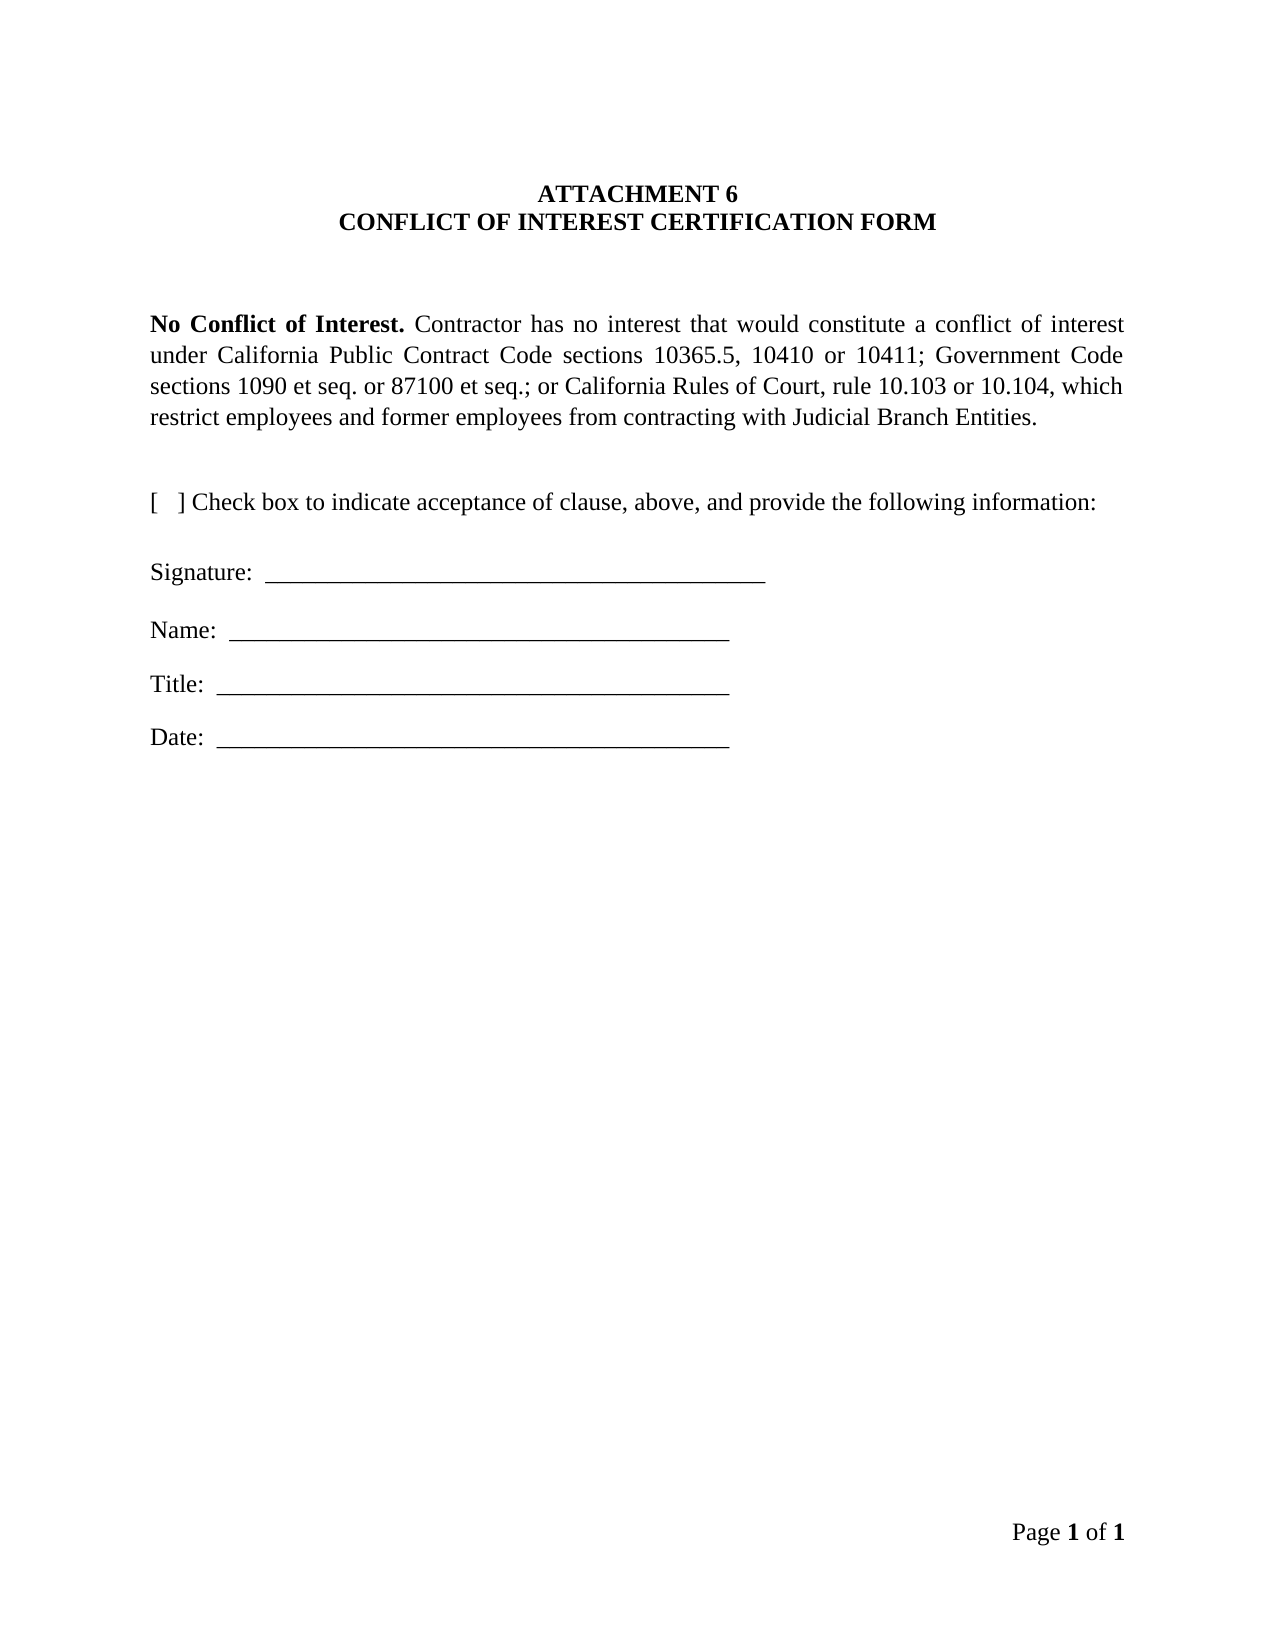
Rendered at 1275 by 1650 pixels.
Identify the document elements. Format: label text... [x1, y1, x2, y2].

text Signature: ________________________________________ [150, 557, 1144, 586]
text Name: ________________________________________ [150, 615, 1144, 644]
text CONFLICT OF INTEREST CERTIFICATION FORM [150, 207, 1125, 236]
subtitle Title: _________________________________________ [150, 669, 1125, 697]
subtitle Date: _________________________________________ [150, 722, 1125, 751]
text No Conflict of Interest. Contractor has no interest that would constitute a conflict of interest under California Public Contract Code sections 10365.5, 10410 or 10411; Government Code sections 1090 et seq. or 87100 et seq.; or California Rules of Court, rule 10.103 or 10.104, which restrict employees and former employees from contracting with Judicial Branch Entities. [150, 306, 1125, 431]
text [ ] Check box to indicate acceptance of clause, above, and provide the following information: [150, 487, 1125, 516]
text ATTACHMENT 6 [150, 179, 1125, 207]
